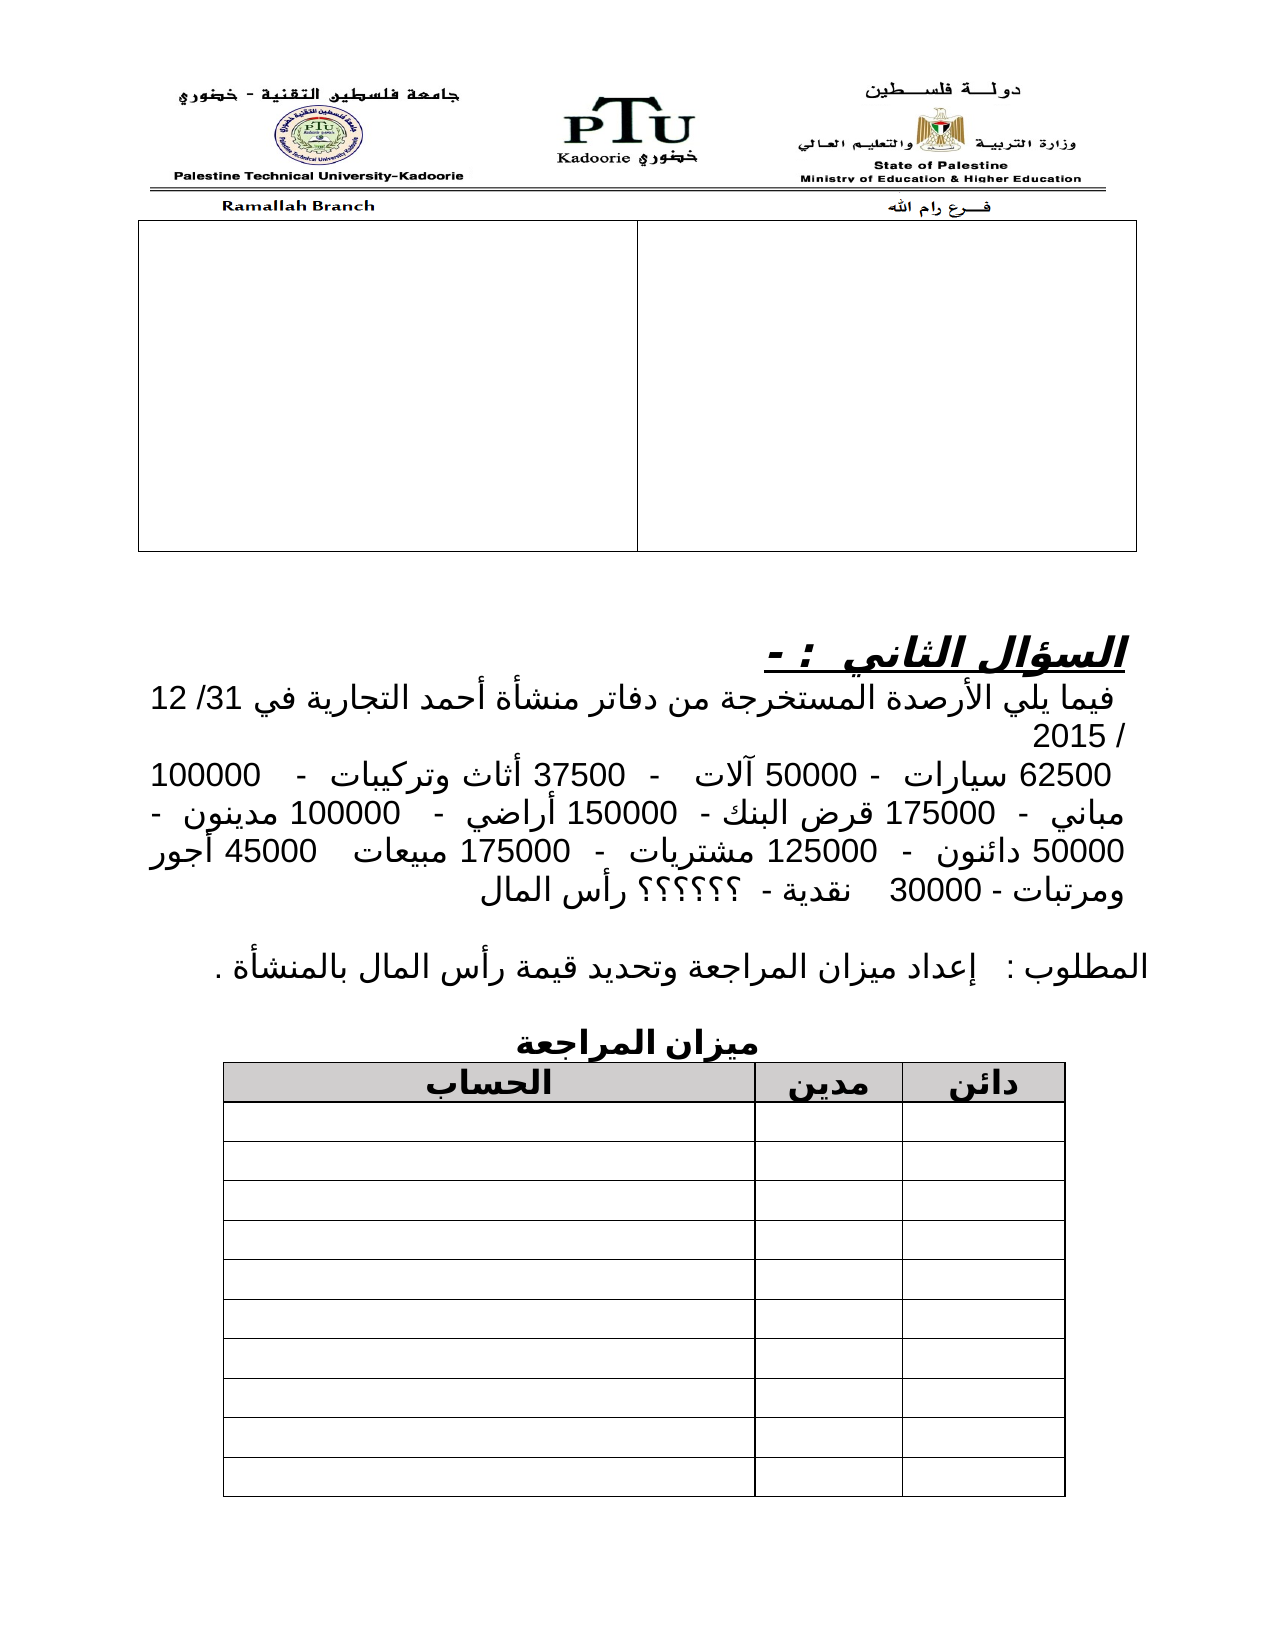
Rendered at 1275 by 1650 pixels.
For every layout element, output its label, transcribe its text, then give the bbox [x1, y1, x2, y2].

text 62500 سيارات - 50000 آلات - 37500 أثاث وتركيبات - 100000 مباني - 175000 قرض البنك - 150000 أراضي - 100000 مدينون - 50000 دائنون - 125000 مشتريات - 175000 مبيعات 45000 أجور ومرتبات - 30000 نقدية - ؟؟؟؟؟؟ رأس المال [150, 754, 1169, 908]
picture [150, 75, 1123, 220]
table_cell [224, 1379, 754, 1417]
text المطلوب : إعداد ميزان المراجعة وتحديد قيمة رأس المال بالمنشأة . [150, 947, 1150, 985]
table_cell [903, 1339, 1064, 1378]
table_cell [224, 1181, 754, 1220]
table_cell [903, 1142, 1064, 1180]
table_cell [224, 1103, 754, 1141]
table_cell [903, 1458, 1064, 1496]
table_header مدين [756, 1063, 902, 1101]
table_cell [756, 1339, 902, 1378]
table_cell [224, 1339, 754, 1378]
table_cell [224, 1221, 754, 1259]
table_cell [756, 1418, 902, 1457]
table_header الحساب [224, 1063, 754, 1101]
table_cell [224, 1260, 754, 1299]
table_cell [756, 1142, 902, 1180]
table_cell [903, 1260, 1064, 1299]
table_cell [903, 1103, 1064, 1141]
table_cell [224, 1300, 754, 1338]
table_cell [903, 1181, 1064, 1220]
table_cell [756, 1379, 902, 1417]
table_cell [903, 1221, 1064, 1259]
table_cell [224, 1418, 754, 1457]
text السؤال الثاني : - [150, 629, 1125, 678]
table_cell [756, 1103, 902, 1141]
table_header [139, 221, 637, 551]
table_cell [756, 1221, 902, 1259]
table_cell [756, 1181, 902, 1220]
table_cell [224, 1142, 754, 1180]
table_cell [903, 1418, 1064, 1457]
table_header [638, 221, 1136, 551]
table_cell [756, 1260, 902, 1299]
table_cell [903, 1379, 1064, 1417]
text ميزان المراجعة [150, 1024, 1125, 1062]
text فيما يلي الأرصدة المستخرجة من دفاتر منشأة أحمد التجارية في 31/ 12 / 2015 [150, 678, 1125, 754]
table_cell [903, 1300, 1064, 1338]
table_header دائن [903, 1063, 1064, 1101]
table_cell [756, 1300, 902, 1338]
table_cell [756, 1458, 902, 1496]
table_cell [224, 1458, 754, 1496]
